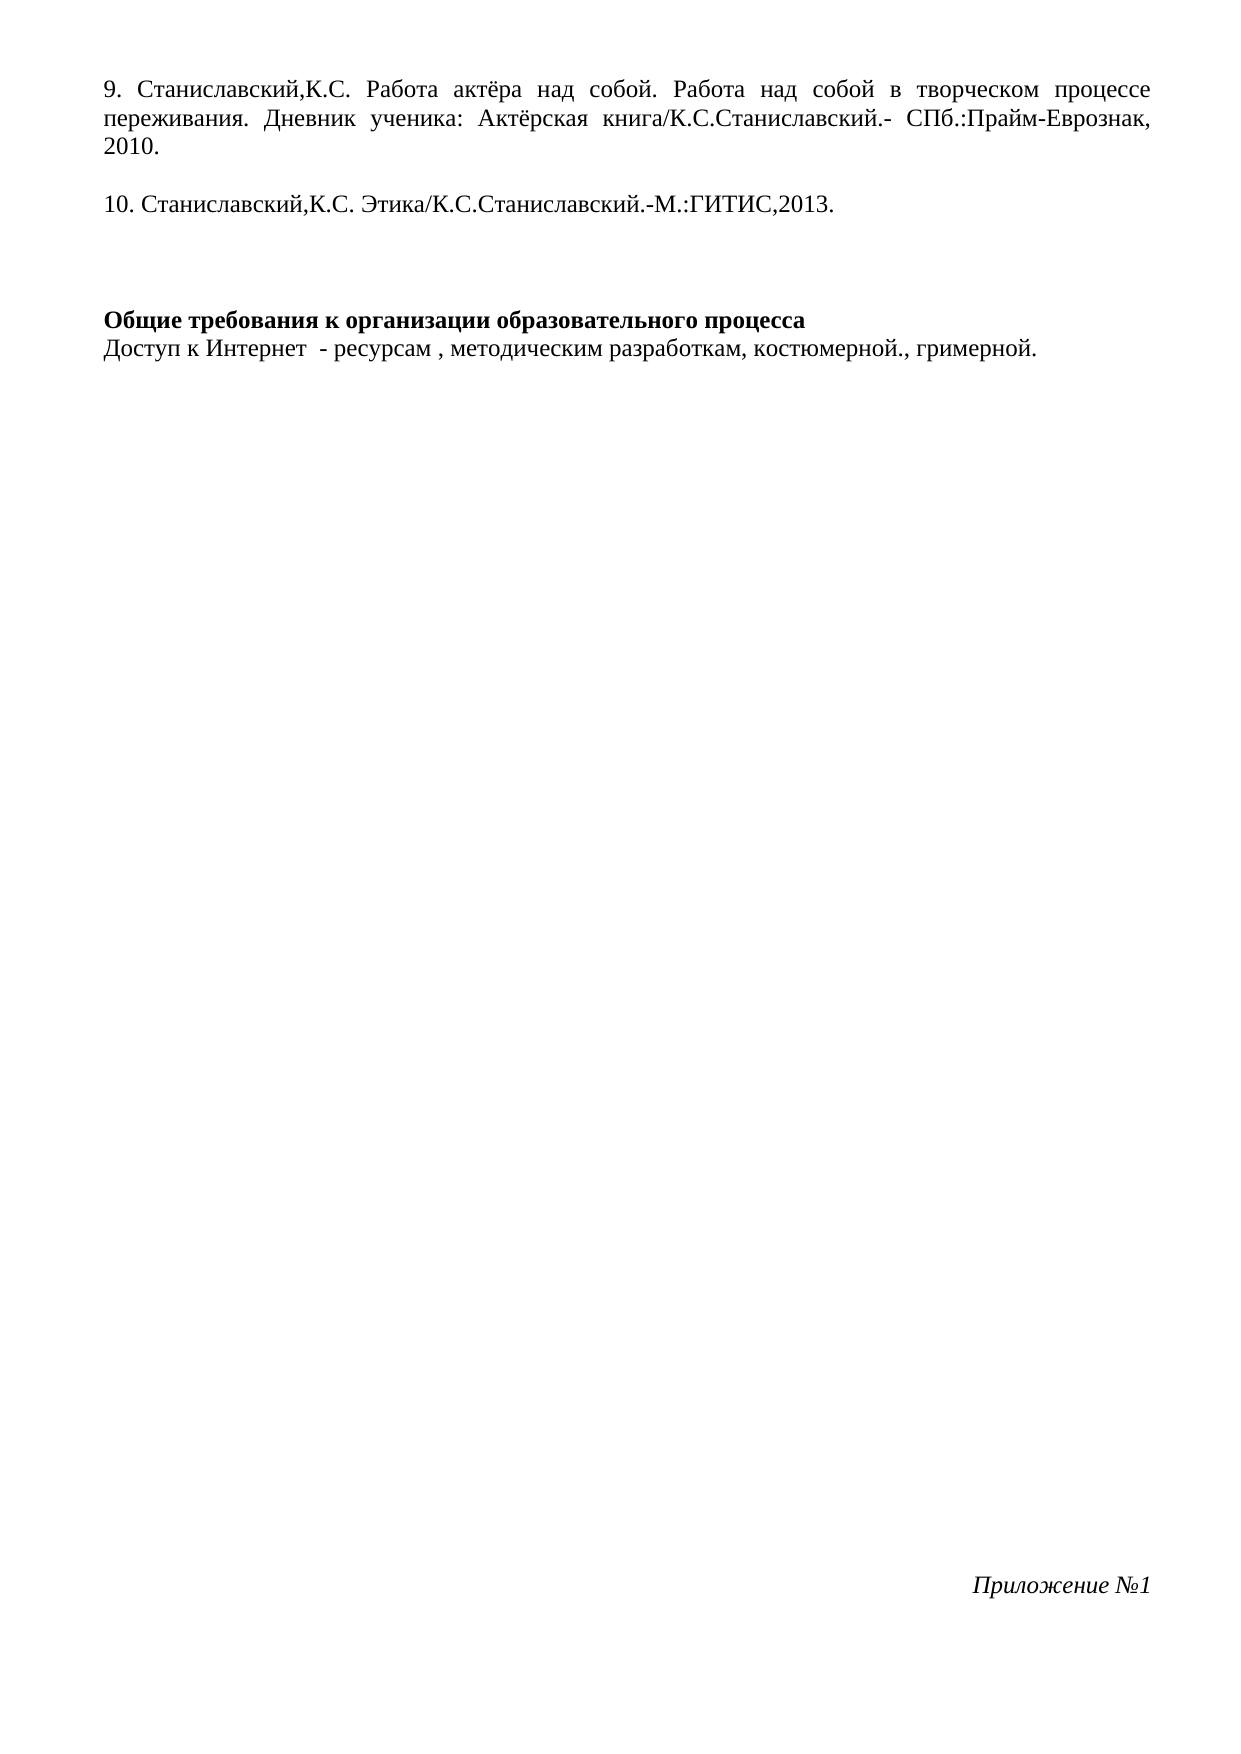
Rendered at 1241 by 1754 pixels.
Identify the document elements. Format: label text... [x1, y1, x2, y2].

text 9. Станиславский,К.С. Работа актёра над собой. Работа над собой в творческом процессе переживания. Дневник ученика: Актёрская книга/К.С.Станиславский.- СПб.:Прайм-Еврознак, 2010. [103, 74, 1152, 160]
text 10. Станиславский,К.С. Этика/К.С.Станиславский.-М.:ГИТИС,2013. [103, 189, 1152, 218]
text Доступ к Интернет - ресурсам , методическим разработкам, костюмерной., гримерной. [103, 333, 1152, 362]
subtitle Общие требования к организации образовательного процесса [103, 305, 1152, 333]
text Приложение №1 [103, 1570, 1152, 1598]
